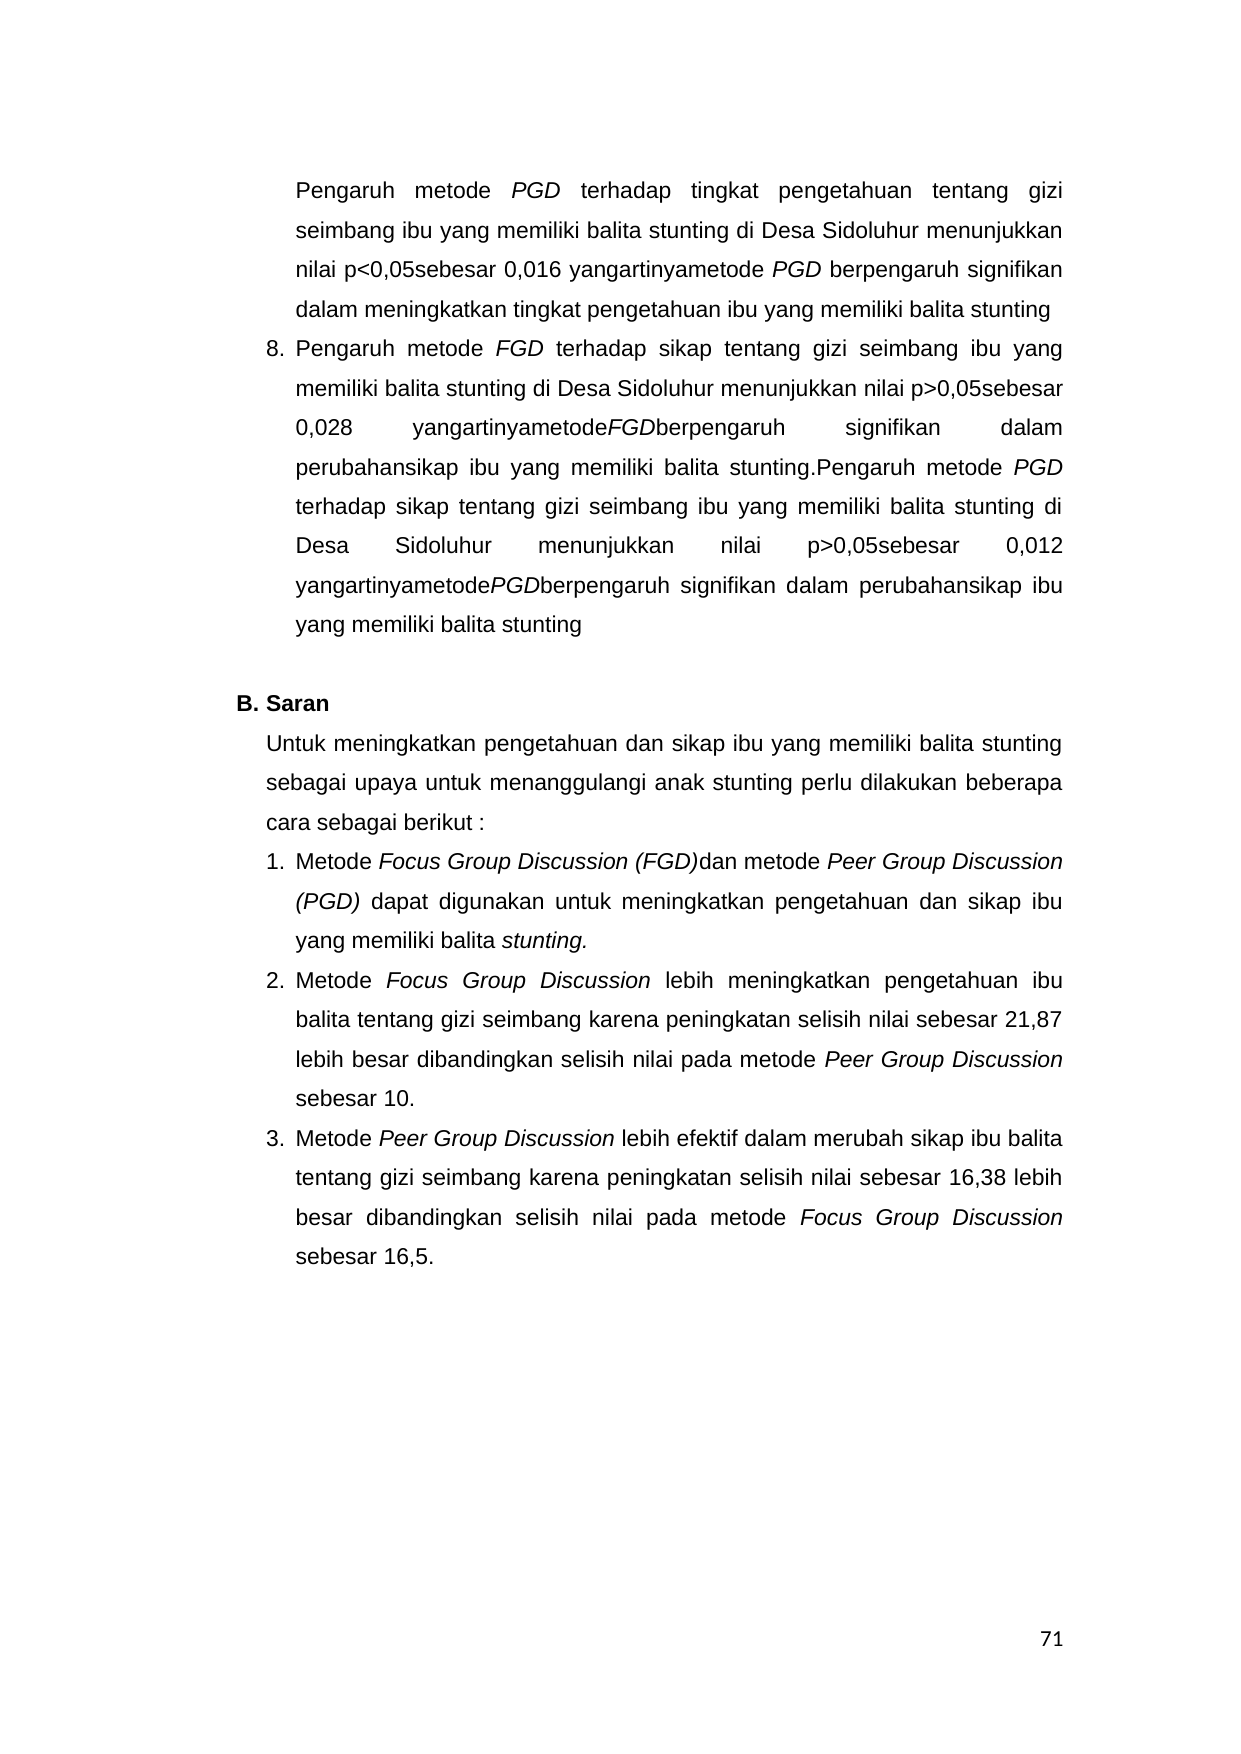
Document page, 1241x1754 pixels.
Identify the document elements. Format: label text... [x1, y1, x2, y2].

list Metode Peer Group Discussion lebih efektif dalam merubah sikap ibu balita tentang gizi seimbang karena peningkatan selisih nilai sebesar 16,38 lebih besar dibandingkan selisih nilai pada metode Focus Group Discussion sebesar 16,5. [266, 1125, 1063, 1269]
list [266, 177, 1063, 322]
list Untuk meningkatkan pengetahuan dan sikap ibu yang memiliki balita stunting sebagai upaya untuk menanggulangi anak stunting perlu dilakukan beberapa cara sebagai berikut : [266, 730, 1063, 835]
list Pengaruh metode FGD terhadap sikap tentang gizi seimbang ibu yang memiliki balita stunting di Desa Sidoluhur menunjukkan nilai p>0,05sebesar 0,028 yangartinyametodeFGDberpengaruh signifikan dalam perubahansikap ibu yang memiliki balita stunting.Pengaruh metode PGD terhadap sikap tentang gizi seimbang ibu yang memiliki balita stunting di Desa Sidoluhur menunjukkan nilai p>0,05sebesar 0,012 yangartinyametodePGDberpengaruh signifikan dalam perubahansikap ibu yang memiliki balita stunting [266, 335, 1063, 638]
list Metode Focus Group Discussion lebih meningkatkan pengetahuan ibu balita tentang gizi seimbang karena peningkatan selisih nilai sebesar 21,87 lebih besar dibandingkan selisih nilai pada metode Peer Group Discussion sebesar 10. [266, 967, 1063, 1112]
list Metode Focus Group Discussion (FGD)dan metode Peer Group Discussion (PGD) dapat digunakan untuk meningkatkan pengetahuan dan sikap ibu yang memiliki balita stunting. [266, 848, 1063, 954]
list Saran [236, 690, 1063, 717]
